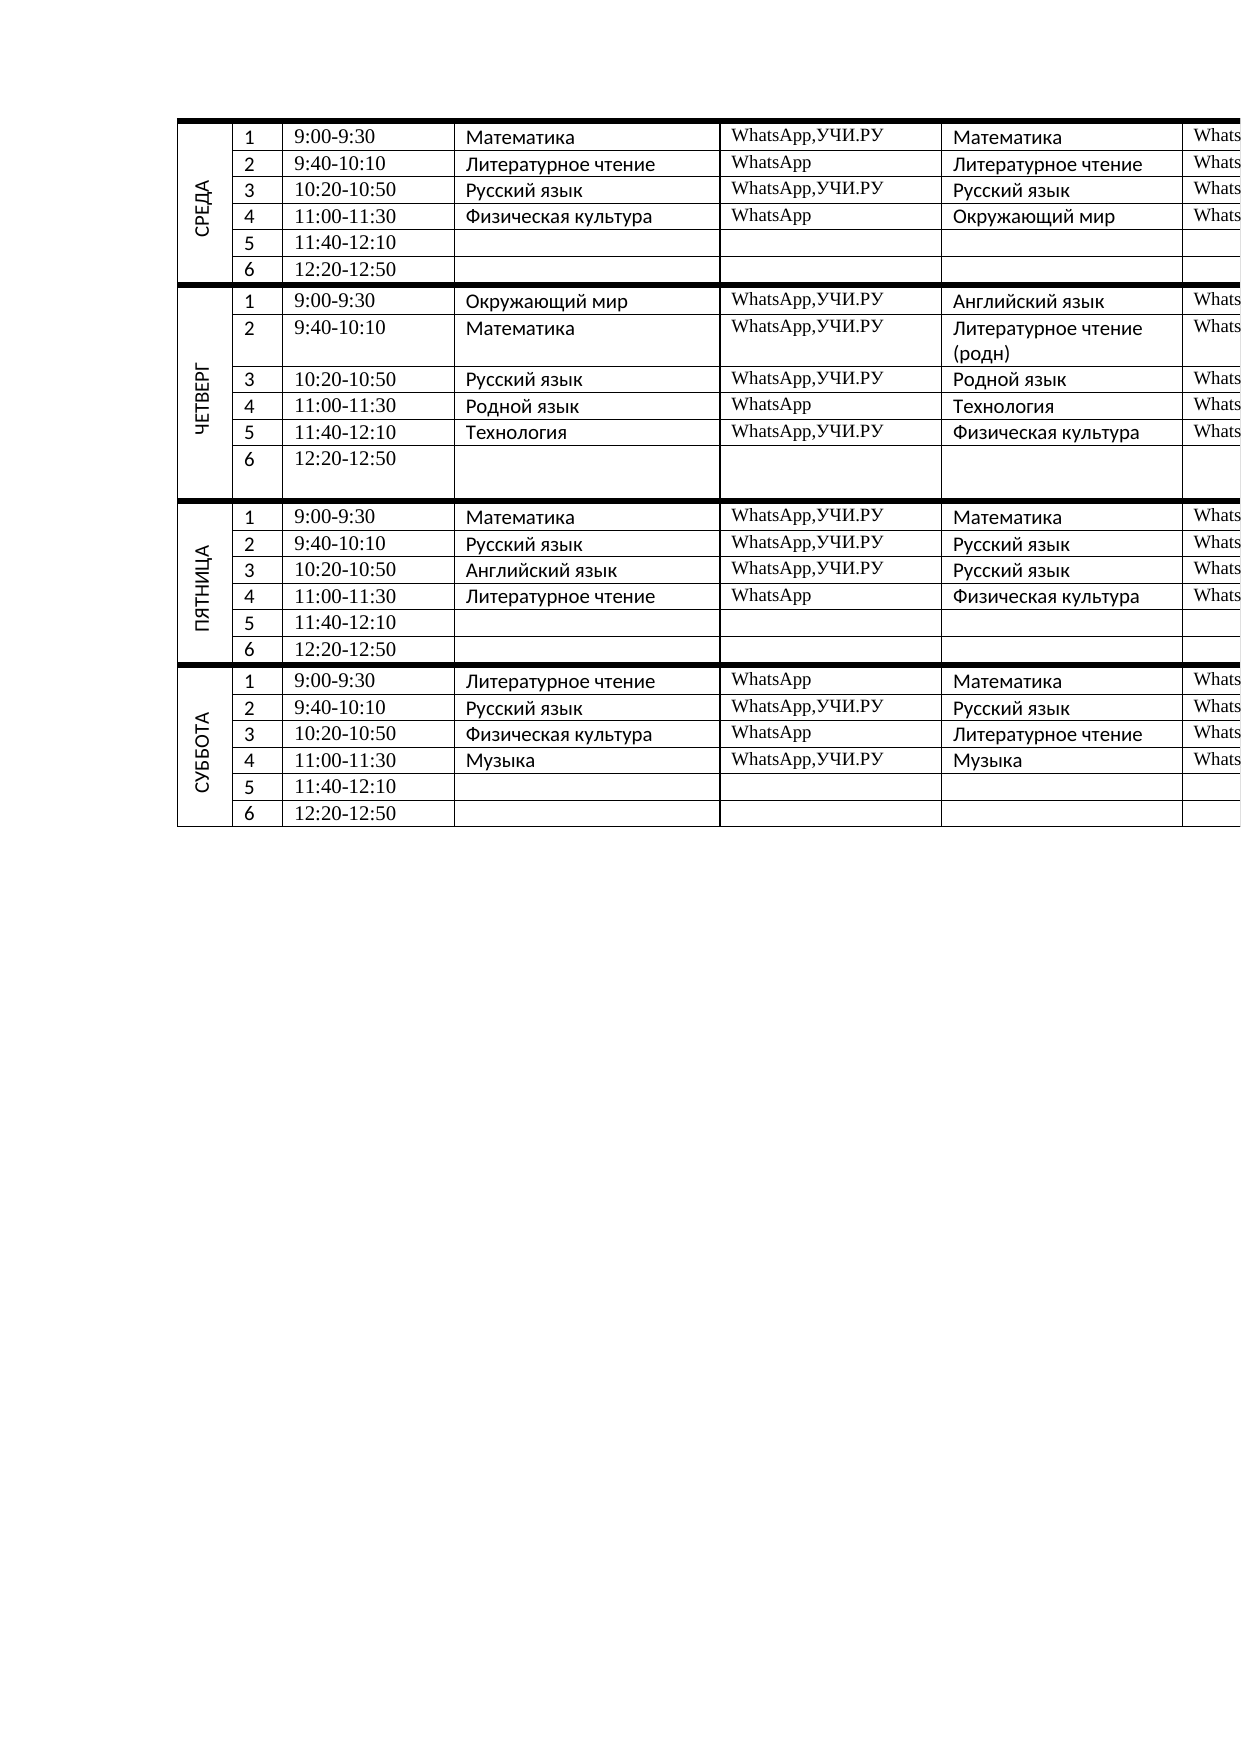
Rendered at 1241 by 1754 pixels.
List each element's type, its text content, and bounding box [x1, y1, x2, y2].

table_cell Физическая культура [455, 721, 719, 747]
table_cell Математика [455, 315, 719, 366]
table_cell Литературное чтение [942, 151, 1182, 176]
table_cell WhatsApp [721, 151, 941, 176]
table_cell 10:20-10:50 [283, 557, 454, 583]
table_cell 11:00-11:30 [283, 204, 454, 229]
table_cell 12:20-12:50 [283, 637, 454, 662]
table_cell 4 [233, 748, 282, 773]
table_cell 10:20-10:50 [283, 177, 454, 203]
table_cell [1183, 774, 1240, 799]
table_cell WhatsApp,УЧИ.РУ [721, 288, 941, 314]
table_cell 1 [233, 124, 282, 150]
table_cell [1183, 446, 1240, 498]
table_cell 11:40-12:10 [283, 610, 454, 636]
table_cell WhatsApp,УЧИ.РУ [1183, 668, 1240, 694]
table_cell 12:20-12:50 [283, 257, 454, 282]
table_cell [942, 230, 1182, 256]
table_cell WhatsApp [721, 668, 941, 694]
table_cell 5 [233, 774, 282, 799]
table_cell WhatsApp [1183, 420, 1240, 445]
table_cell Литературное чтение (родн) [942, 315, 1182, 366]
table_cell 2 [233, 315, 282, 366]
table_cell Математика [455, 504, 719, 530]
table_cell Родной язык [455, 393, 719, 418]
table_cell 1 [233, 288, 282, 314]
table_cell WhatsApp [721, 721, 941, 747]
table_cell ПЯТНИЦА [178, 504, 232, 662]
table_cell WhatsApp,УЧИ.РУ [1183, 367, 1240, 392]
table_cell WhatsApp,УЧИ.РУ [1183, 393, 1240, 418]
table_cell 2 [233, 695, 282, 720]
table_cell [455, 257, 719, 282]
table_cell 11:00-11:30 [283, 748, 454, 773]
table_cell СУББОТА [178, 668, 232, 826]
table_cell [1183, 257, 1240, 282]
table_cell 3 [233, 721, 282, 747]
table_cell WhatsApp,УЧИ.РУ [1183, 288, 1240, 314]
table_cell Окружающий мир [942, 204, 1182, 229]
table_cell WhatsApp [1183, 151, 1240, 176]
table_cell Родной язык [942, 367, 1182, 392]
table_cell 12:20-12:50 [283, 801, 454, 826]
table_cell 9:00-9:30 [283, 124, 454, 150]
table_cell 1 [233, 504, 282, 530]
table_cell [942, 637, 1182, 662]
table_cell Технология [455, 420, 719, 445]
table_cell WhatsApp,УЧИ.РУ [1183, 204, 1240, 229]
table_cell 5 [233, 230, 282, 256]
table_cell Технология [942, 393, 1182, 418]
table_cell WhatsApp,УЧИ.РУ [721, 124, 941, 150]
table_cell WhatsApp,УЧИ.РУ [1183, 124, 1240, 150]
table_cell [942, 610, 1182, 636]
table_cell WhatsApp [1183, 315, 1240, 366]
table_cell 2 [233, 151, 282, 176]
table_cell Математика [942, 668, 1182, 694]
table_cell Русский язык [942, 177, 1182, 203]
table_cell Русский язык [455, 695, 719, 720]
table_cell 9:40-10:10 [283, 151, 454, 176]
table_cell [455, 637, 719, 662]
table_cell WhatsApp [1183, 748, 1240, 773]
table_cell 2 [233, 531, 282, 556]
table_cell 12:20-12:50 [283, 446, 454, 498]
table_cell [721, 637, 941, 662]
table_cell 4 [233, 584, 282, 609]
table_cell Русский язык [455, 177, 719, 203]
table_cell 11:40-12:10 [283, 420, 454, 445]
table_cell Музыка [455, 748, 719, 773]
table_cell 6 [233, 801, 282, 826]
table_cell Физическая культура [942, 584, 1182, 609]
table_cell 6 [233, 446, 282, 498]
table_cell WhatsApp,УЧИ.РУ [721, 367, 941, 392]
table_cell WhatsApp [721, 393, 941, 418]
table_cell 3 [233, 177, 282, 203]
table_cell 6 [233, 257, 282, 282]
table_cell 4 [233, 393, 282, 418]
table_cell 11:00-11:30 [283, 393, 454, 418]
table_cell [942, 257, 1182, 282]
table_cell WhatsApp,УЧИ.РУ [721, 695, 941, 720]
table_cell Литературное чтение [455, 584, 719, 609]
table_cell Физическая культура [942, 420, 1182, 445]
table_cell [455, 801, 719, 826]
table_cell Литературное чтение [455, 151, 719, 176]
table_cell [1183, 801, 1240, 826]
table_cell ЧЕТВЕРГ [178, 288, 232, 498]
table_cell Математика [455, 124, 719, 150]
table_cell 3 [233, 557, 282, 583]
table_cell WhatsApp [1183, 721, 1240, 747]
table_cell WhatsApp [1183, 584, 1240, 609]
table_cell [942, 801, 1182, 826]
table_cell [1183, 610, 1240, 636]
table_cell [721, 230, 941, 256]
table_cell [455, 610, 719, 636]
table_cell WhatsApp,УЧИ.РУ [721, 748, 941, 773]
table_cell [942, 446, 1182, 498]
table_cell 1 [233, 668, 282, 694]
table_cell 9:40-10:10 [283, 531, 454, 556]
table_cell WhatsApp,УЧИ.РУ [721, 557, 941, 583]
table_cell [721, 257, 941, 282]
table_cell WhatsApp,УЧИ.РУ [1183, 695, 1240, 720]
table_cell Физическая культура [455, 204, 719, 229]
table_cell WhatsApp,УЧИ.РУ [721, 504, 941, 530]
table_cell [455, 230, 719, 256]
table_cell [1183, 230, 1240, 256]
table_cell WhatsApp,УЧИ.РУ [1183, 557, 1240, 583]
table_cell [721, 446, 941, 498]
table_cell 9:00-9:30 [283, 668, 454, 694]
table_cell [942, 774, 1182, 799]
table_cell Математика [942, 504, 1182, 530]
table_cell Литературное чтение [942, 721, 1182, 747]
table_cell Русский язык [942, 695, 1182, 720]
table_cell 5 [233, 610, 282, 636]
table_cell 6 [233, 637, 282, 662]
table_cell 9:40-10:10 [283, 695, 454, 720]
table_cell 9:00-9:30 [283, 288, 454, 314]
table_cell WhatsApp,УЧИ.РУ [1183, 504, 1240, 530]
table_cell СРЕДА [178, 124, 232, 282]
table_cell Музыка [942, 748, 1182, 773]
table_cell [455, 774, 719, 799]
table_cell [721, 801, 941, 826]
table_cell Русский язык [942, 557, 1182, 583]
table_cell WhatsApp,УЧИ.РУ [721, 531, 941, 556]
table_cell WhatsApp,УЧИ.РУ [721, 420, 941, 445]
table_cell WhatsApp [721, 204, 941, 229]
table_cell 3 [233, 367, 282, 392]
table_cell WhatsApp,УЧИ.РУ [721, 177, 941, 203]
table_cell [721, 610, 941, 636]
table_cell 11:40-12:10 [283, 230, 454, 256]
table_cell 10:20-10:50 [283, 367, 454, 392]
table_cell 11:00-11:30 [283, 584, 454, 609]
table_cell Английский язык [455, 557, 719, 583]
table_cell WhatsApp,УЧИ.РУ [1183, 531, 1240, 556]
table_cell [721, 774, 941, 799]
table_cell Математика [942, 124, 1182, 150]
table_cell Русский язык [942, 531, 1182, 556]
table_cell 11:40-12:10 [283, 774, 454, 799]
table_cell Русский язык [455, 367, 719, 392]
table_cell [1183, 637, 1240, 662]
table_cell [455, 446, 719, 498]
table_cell Литературное чтение [455, 668, 719, 694]
table_cell WhatsApp,УЧИ.РУ [1183, 177, 1240, 203]
table_cell 10:20-10:50 [283, 721, 454, 747]
table_cell 9:00-9:30 [283, 504, 454, 530]
table_cell WhatsApp,УЧИ.РУ [721, 315, 941, 366]
table_cell Английский язык [942, 288, 1182, 314]
table_cell 9:40-10:10 [283, 315, 454, 366]
table_cell Русский язык [455, 531, 719, 556]
table_cell 4 [233, 204, 282, 229]
table_cell WhatsApp [721, 584, 941, 609]
table_cell Окружающий мир [455, 288, 719, 314]
table_cell 5 [233, 420, 282, 445]
